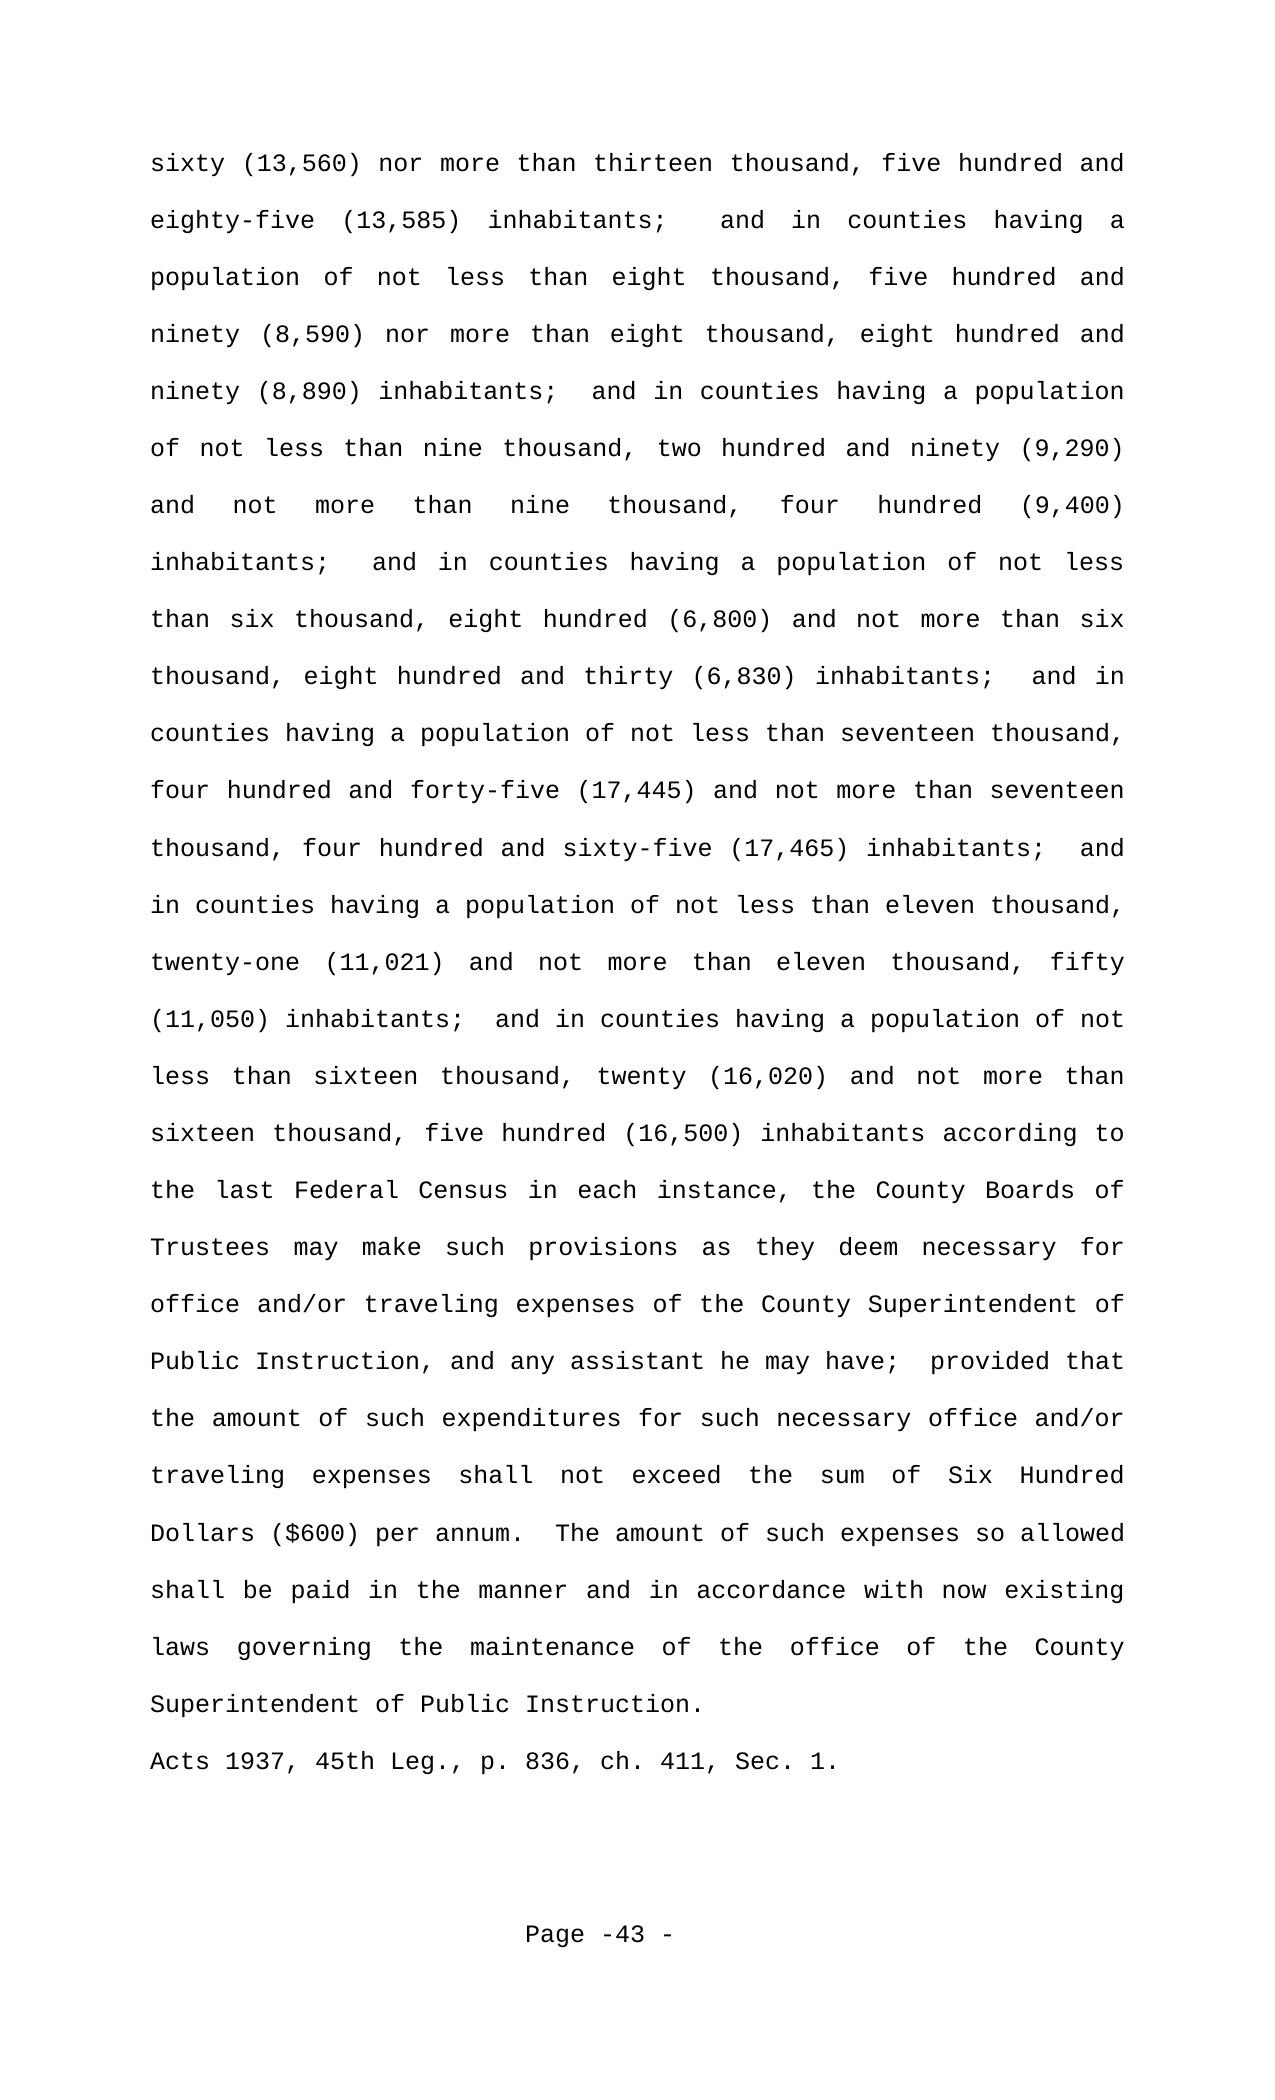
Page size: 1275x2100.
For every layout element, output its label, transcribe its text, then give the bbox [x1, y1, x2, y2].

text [150, 150, 1125, 1720]
text Acts 1937, 45th Leg., p. 836, ch. 411, Sec. 1. [150, 1748, 1125, 1777]
